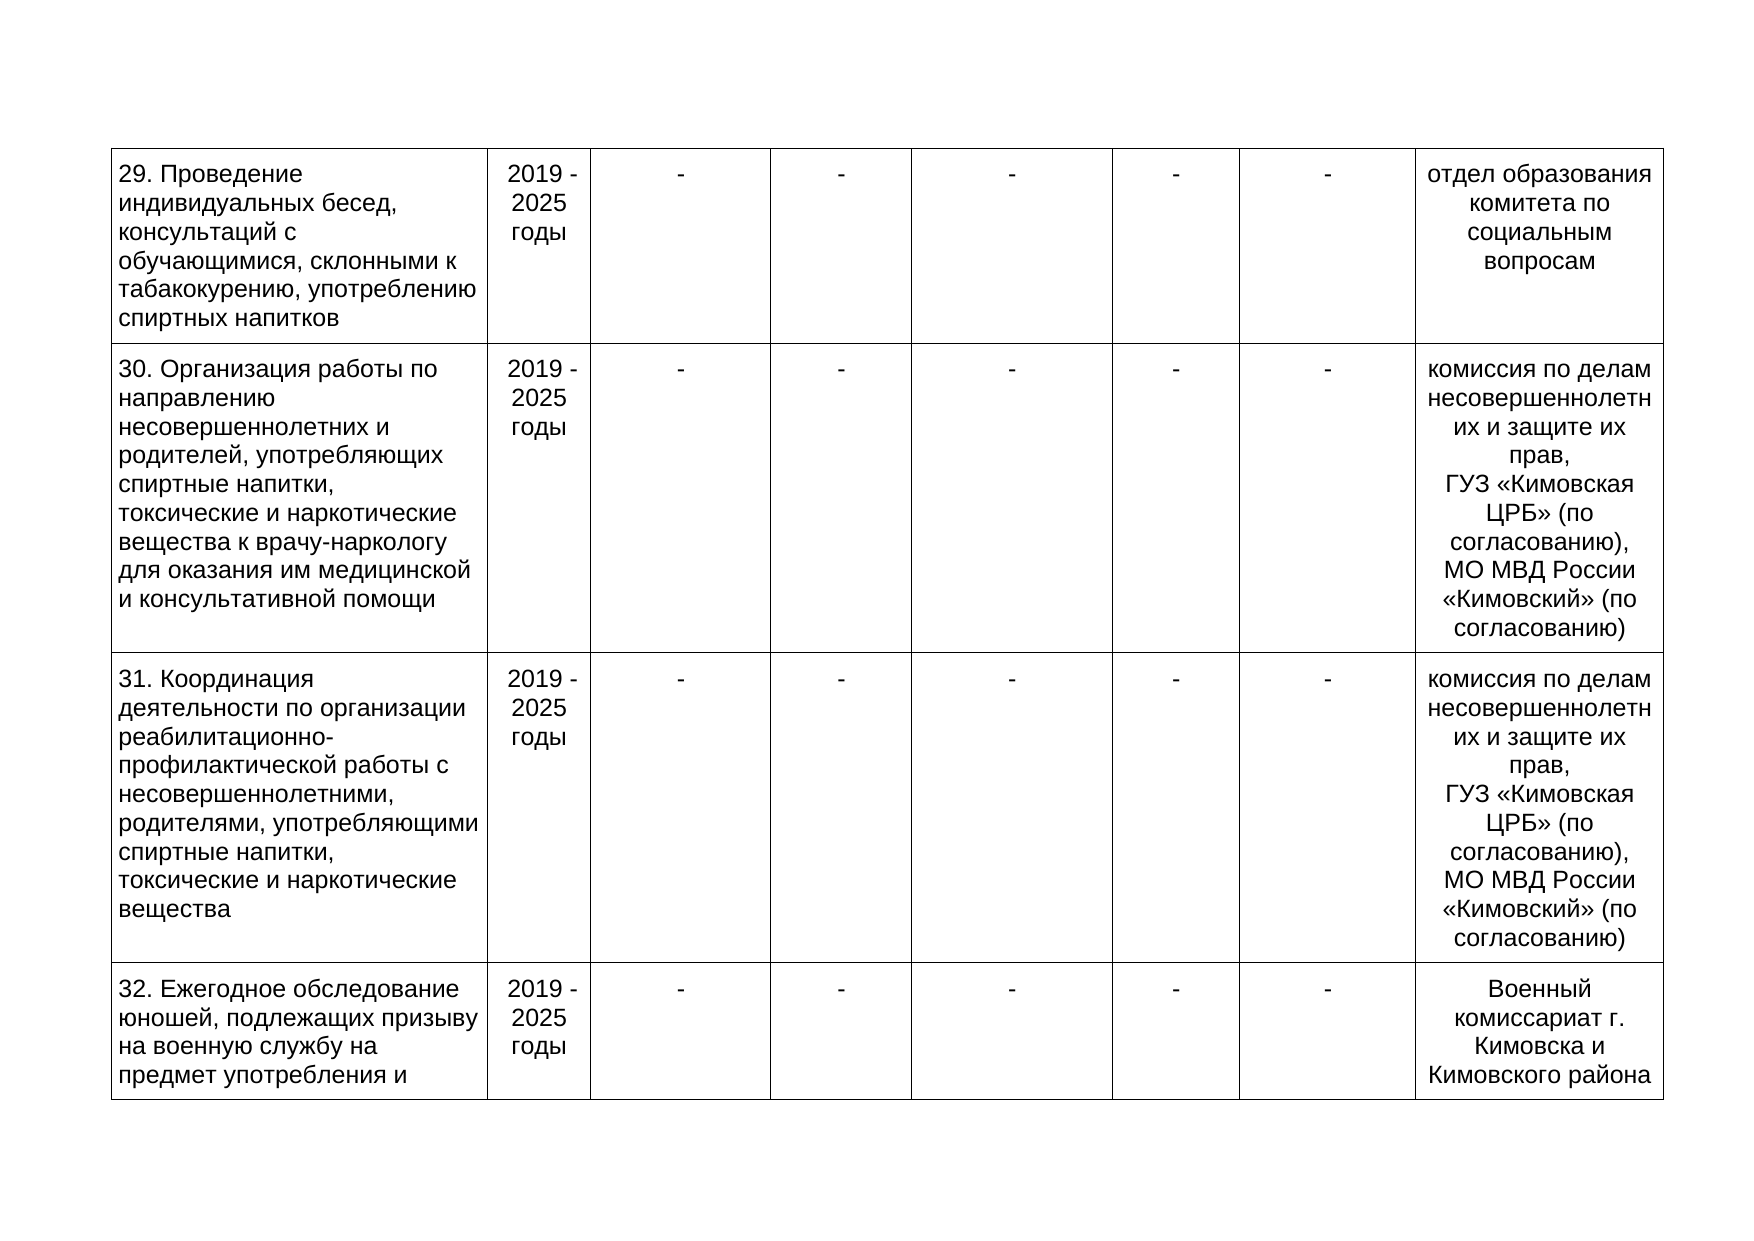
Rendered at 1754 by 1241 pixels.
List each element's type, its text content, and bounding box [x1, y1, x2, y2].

table_cell - [591, 344, 770, 652]
table_cell - [912, 963, 1112, 1099]
table_cell 31. Координация деятельности по организации реабилитационно-профилактической работы с несовершеннолетними, родителями, употребляющими спиртные напитки, токсические и наркотические вещества [112, 653, 487, 962]
table_cell - [912, 149, 1112, 342]
table_cell - [771, 149, 911, 342]
table_cell - [1113, 149, 1239, 342]
table_cell комиссия по делам несовершеннолетних и защите их прав, ГУЗ «Кимовская ЦРБ» (по согласованию), МО МВД России «Кимовский» (по согласованию) [1416, 344, 1663, 652]
table_cell 30. Организация работы по направлению несовершеннолетних и родителей, употребляющих спиртные напитки, токсические и наркотические вещества к врачу-наркологу для оказания им медицинской и консультативной помощи [112, 344, 487, 652]
table_cell 2019 - 2025 годы [488, 149, 590, 342]
table_cell комиссия по делам несовершеннолетних и защите их прав, ГУЗ «Кимовская ЦРБ» (по согласованию), МО МВД России «Кимовский» (по согласованию) [1416, 653, 1663, 962]
table_cell 2019 - 2025 годы [488, 653, 590, 962]
table_cell 2019 - 2025 годы [488, 963, 590, 1099]
table_cell - [912, 344, 1112, 652]
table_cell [112, 963, 487, 1099]
table_cell - [912, 653, 1112, 962]
table_cell - [1240, 344, 1415, 652]
table_cell 2019 - 2025 годы [488, 344, 590, 652]
table_cell - [591, 653, 770, 962]
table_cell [1416, 963, 1663, 1099]
table_cell - [591, 149, 770, 342]
table_cell - [771, 344, 911, 652]
table_cell - [1113, 963, 1239, 1099]
table_cell 29. Проведение индивидуальных бесед, консультаций с обучающимися, склонными к табакокурению, употреблению спиртных напитков [112, 149, 487, 342]
table_cell - [771, 963, 911, 1099]
table_cell - [1113, 344, 1239, 652]
table_cell - [1240, 963, 1415, 1099]
table_cell - [771, 653, 911, 962]
table_cell - [1113, 653, 1239, 962]
table_cell отдел образования комитета по социальным вопросам [1416, 149, 1663, 342]
table_cell - [1240, 653, 1415, 962]
table_cell - [1240, 149, 1415, 342]
table_cell - [591, 963, 770, 1099]
